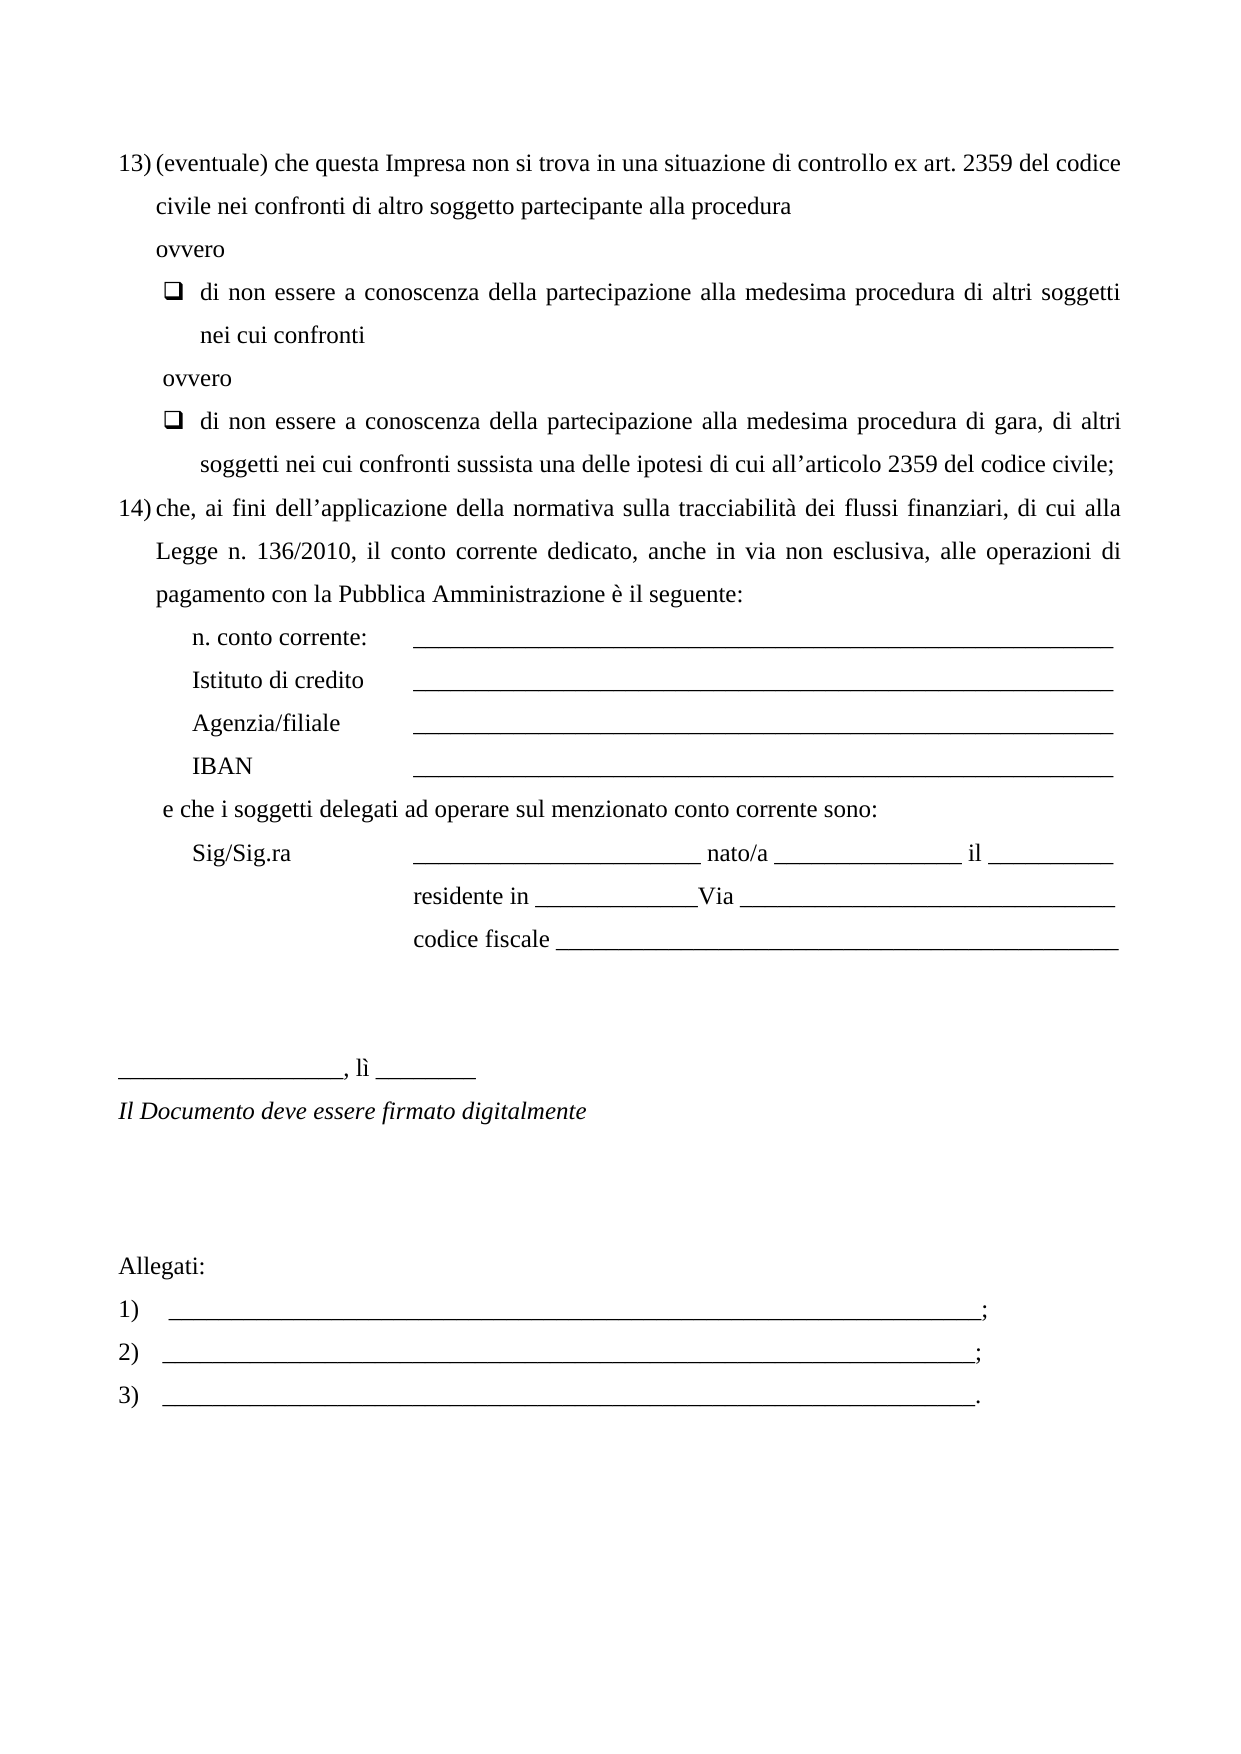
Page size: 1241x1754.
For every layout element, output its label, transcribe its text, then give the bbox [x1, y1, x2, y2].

list n. conto corrente: ________________________________________________________ [156, 622, 1122, 651]
list _________________________________________________________________; [118, 1337, 1122, 1366]
text Allegati: [118, 1251, 1122, 1279]
list di non essere a conoscenza della partecipazione alla medesima procedura di altri soggetti nei cui confronti [162, 277, 1122, 349]
text Il Documento deve essere firmato digitalmente [118, 1096, 1122, 1125]
list e che i soggetti delegati ad operare sul menzionato conto corrente sono: [156, 794, 1122, 823]
list residente in _____________Via ______________________________ [156, 881, 1122, 909]
list codice fiscale _____________________________________________ [156, 924, 1122, 953]
list _________________________________________________________________; [118, 1294, 1122, 1323]
list ovvero [156, 234, 1122, 263]
list Sig/Sig.ra _______________________ nato/a _______________ il __________ [156, 838, 1122, 866]
list Agenzia/filiale ________________________________________________________ [156, 708, 1122, 737]
list ovvero [162, 363, 1122, 392]
list Istituto di credito ________________________________________________________ [156, 665, 1122, 694]
list _________________________________________________________________. [118, 1380, 1122, 1409]
list IBAN ________________________________________________________ [156, 751, 1122, 780]
list __________________, lì ________ [118, 1053, 1122, 1082]
list (eventuale) che questa Impresa non si trova in una situazione di controllo ex art. 2359 del codice civile nei confronti di altro soggetto partecipante alla procedura [118, 148, 1122, 219]
list che, ai fini dell’applicazione della normativa sulla tracciabilità dei flussi finanziari, di cui alla Legge n. 136/2010, il conto corrente dedicato, anche in via non esclusiva, alle operazioni di pagamento con la Pubblica Amministrazione è il seguente: [118, 493, 1122, 608]
list di non essere a conoscenza della partecipazione alla medesima procedura di gara, di altri soggetti nei cui confronti sussista una delle ipotesi di cui all’articolo 2359 del codice civile; [162, 406, 1122, 478]
